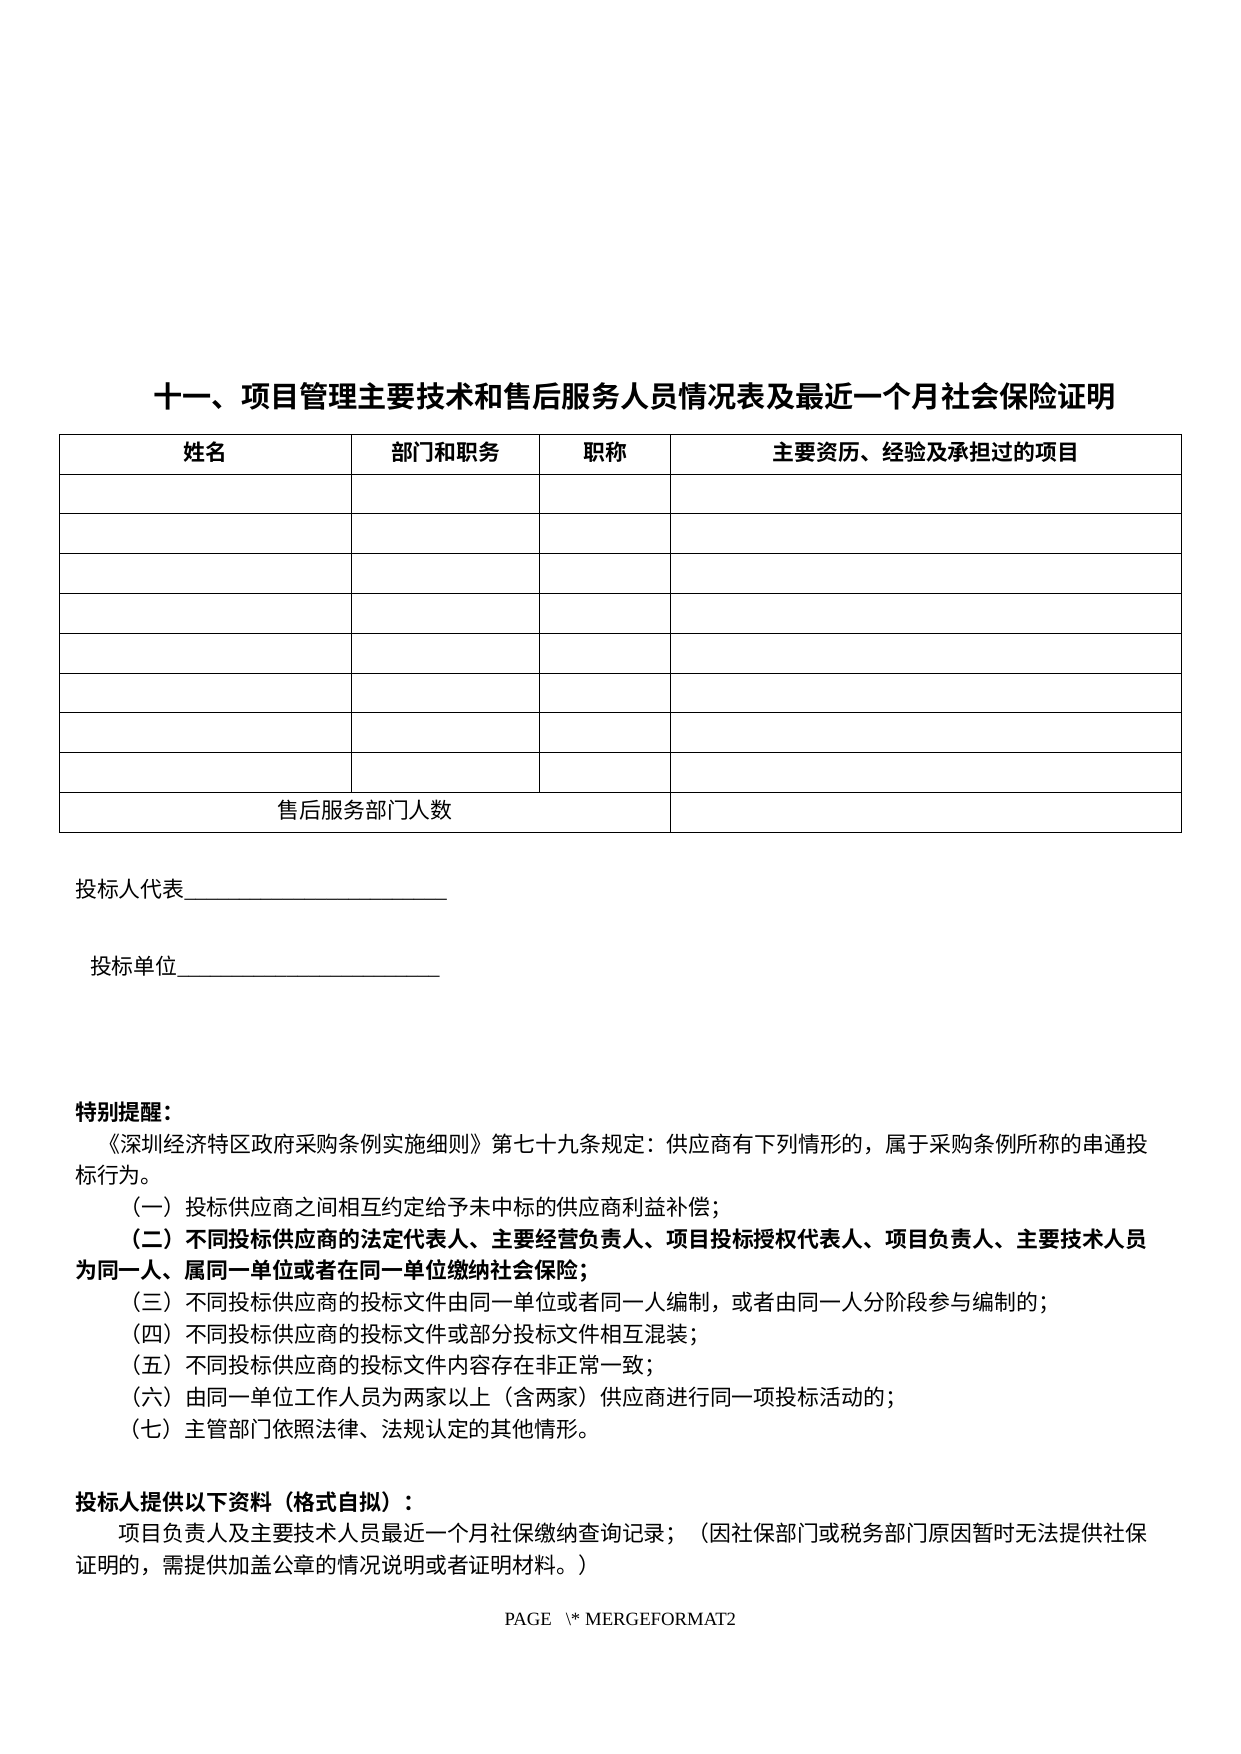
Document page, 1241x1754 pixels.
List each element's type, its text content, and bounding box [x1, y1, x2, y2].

table_cell [60, 634, 351, 672]
table_header 姓名 [60, 435, 351, 473]
text （六）由同一单位工作人员为两家以上（含两家）供应商进行同一项投标活动的； [75, 1380, 1165, 1412]
text 投标人代表________________________ [75, 871, 1165, 904]
table_cell [60, 475, 351, 513]
table_cell [352, 634, 539, 672]
table_cell [60, 674, 351, 712]
text 十一、项目管理主要技术和售后服务人员情况表及最近一个月社会保险证明 [46, 362, 1165, 427]
table_cell [671, 475, 1181, 513]
table_cell [540, 753, 670, 792]
table_cell [352, 554, 539, 593]
table_cell [671, 634, 1181, 672]
text 项目负责人及主要技术人员最近一个月社保缴纳查询记录；（因社保部门或税务部门原因暂时无法提供社保证明的，需提供加盖公章的情况说明或者证明材料。） [75, 1516, 1165, 1580]
table_cell [671, 674, 1181, 712]
table_cell [60, 554, 351, 593]
table_cell [60, 514, 351, 553]
text （七）主管部门依照法律、法规认定的其他情形。 [119, 1412, 1165, 1444]
text 投标人提供以下资料（格式自拟）： [61, 1485, 1165, 1516]
text （二）不同投标供应商的法定代表人、主要经营负责人、项目投标授权代表人、项目负责人、主要技术人员为同一人、属同一单位或者在同一单位缴纳社会保险； [75, 1222, 1165, 1285]
table_cell [540, 594, 670, 633]
text 《深圳经济特区政府采购条例实施细则》第七十九条规定：供应商有下列情形的，属于采购条例所称的串通投标行为。 [75, 1127, 1165, 1190]
table_cell [540, 634, 670, 672]
table_cell [671, 753, 1181, 792]
text （三）不同投标供应商的投标文件由同一单位或者同一人编制，或者由同一人分阶段参与编制的； [75, 1285, 1165, 1317]
table_cell [671, 793, 1181, 832]
table_cell [540, 514, 670, 553]
table_header 主要资历、经验及承担过的项目 [671, 435, 1181, 473]
text （四）不同投标供应商的投标文件或部分投标文件相互混装； [75, 1317, 1165, 1348]
table_cell [671, 554, 1181, 593]
table_cell [352, 753, 539, 792]
table_cell 售后服务部门人数 [60, 793, 670, 832]
table_cell [352, 594, 539, 633]
table_header 职称 [540, 435, 670, 473]
table_cell [540, 554, 670, 593]
table_cell [352, 674, 539, 712]
table_cell [671, 594, 1181, 633]
text （五）不同投标供应商的投标文件内容存在非正常一致； [75, 1348, 1165, 1380]
table_cell [352, 713, 539, 752]
text （一）投标供应商之间相互约定给予未中标的供应商利益补偿； [75, 1190, 1165, 1222]
text 特别提醒： [75, 1095, 1165, 1127]
table_cell [540, 713, 670, 752]
table_cell [352, 514, 539, 553]
table_cell [352, 475, 539, 513]
table_cell [60, 753, 351, 792]
text 投标单位________________________ [75, 949, 1165, 981]
table_cell [540, 674, 670, 712]
table_header 部门和职务 [352, 435, 539, 473]
table_cell [60, 713, 351, 752]
table_cell [60, 594, 351, 633]
table_cell [671, 713, 1181, 752]
table_cell [671, 514, 1181, 553]
table_cell [540, 475, 670, 513]
